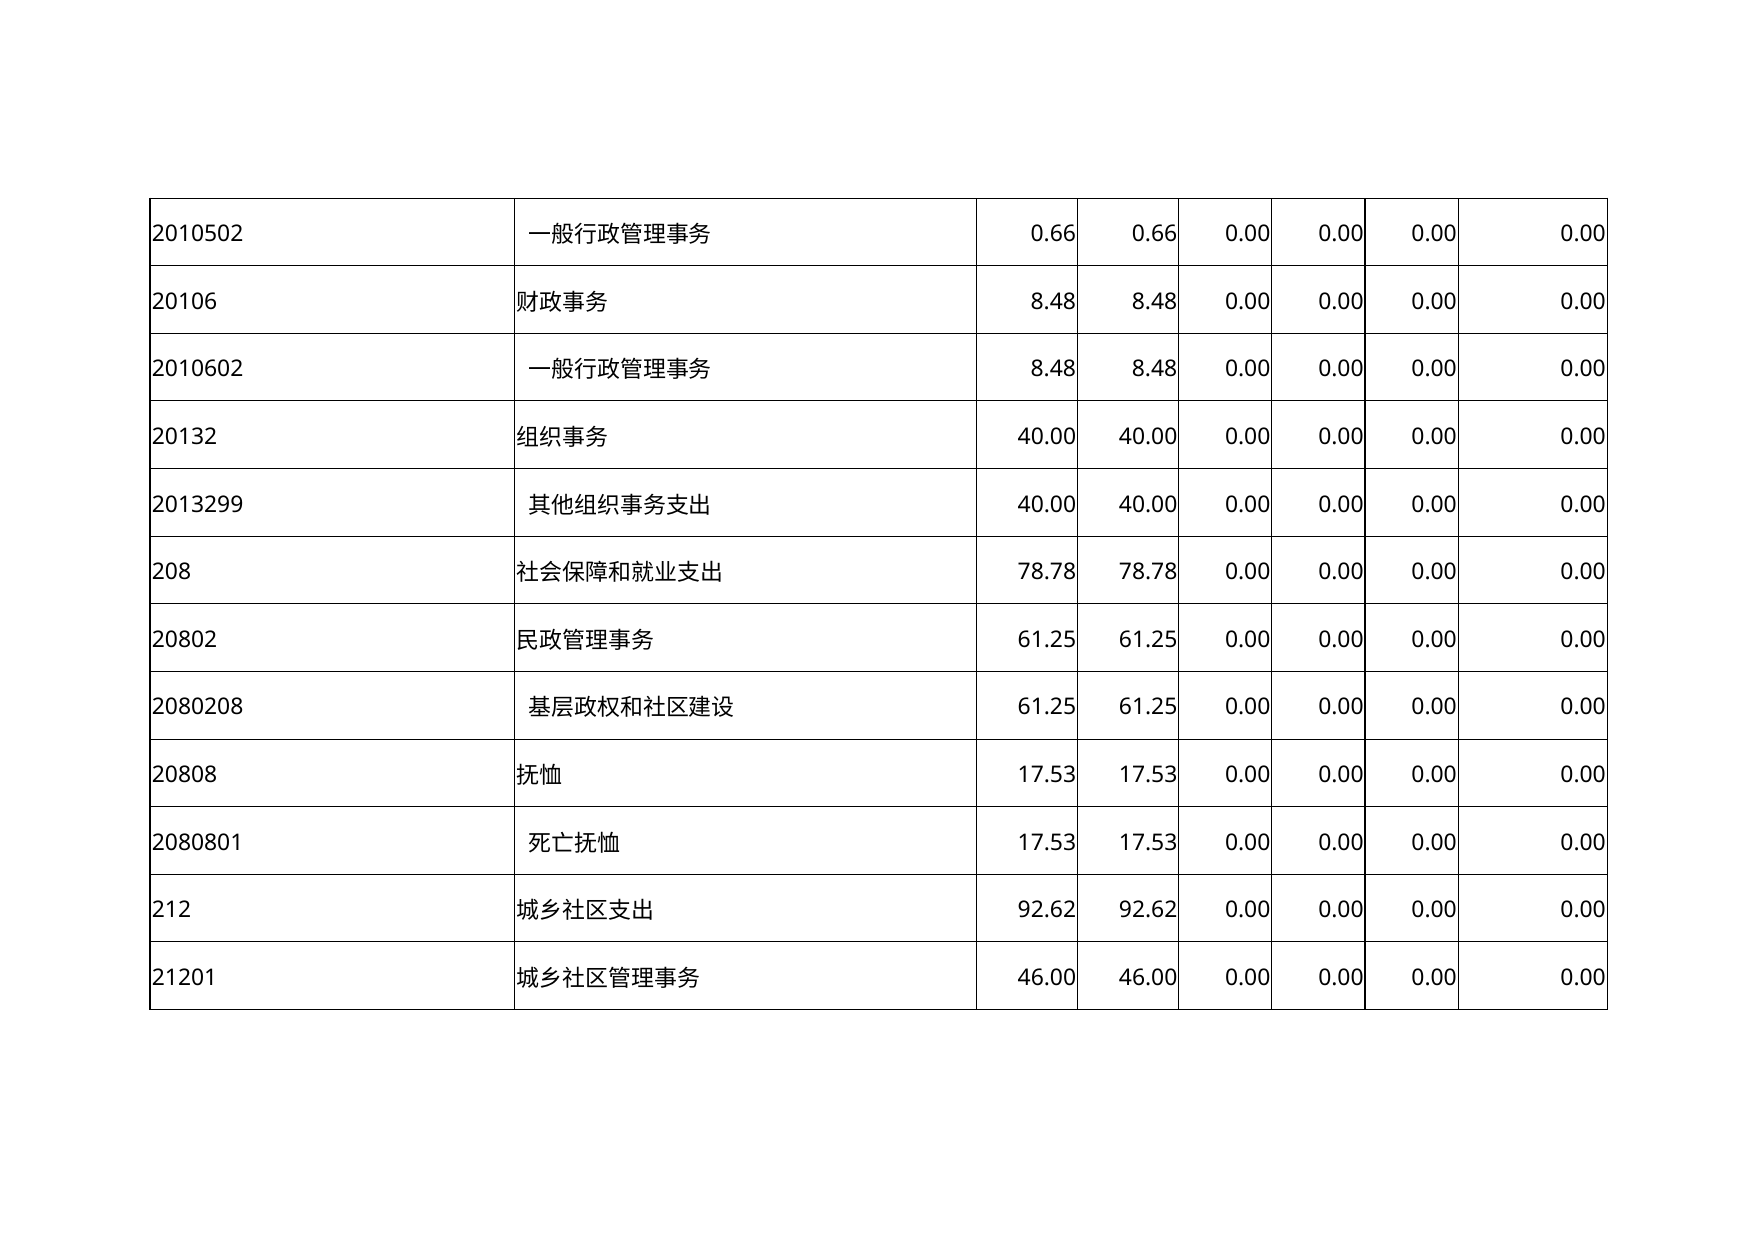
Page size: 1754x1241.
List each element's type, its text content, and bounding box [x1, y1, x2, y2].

table_cell 8.48 [1078, 334, 1178, 400]
table_cell 8.48 [977, 266, 1077, 333]
table_cell 0.00 [1459, 807, 1607, 874]
table_cell 20808 [151, 740, 514, 806]
table_cell 0.00 [1272, 807, 1364, 874]
table_cell 0.00 [1459, 334, 1607, 400]
table_cell 0.00 [1366, 740, 1458, 806]
table_cell 17.53 [977, 740, 1077, 806]
table_cell 46.00 [977, 942, 1077, 1009]
table_cell 0.00 [1272, 672, 1364, 738]
table_cell 组织事务 [515, 401, 976, 468]
table_cell 0.00 [1459, 537, 1607, 603]
table_cell 0.00 [1459, 604, 1607, 671]
table_cell 0.00 [1459, 401, 1607, 468]
table_cell 0.00 [1179, 266, 1271, 333]
table_cell 0.00 [1366, 469, 1458, 536]
table_cell 61.25 [1078, 604, 1178, 671]
table_cell 0.00 [1179, 807, 1271, 874]
table_cell 城乡社区管理事务 [515, 942, 976, 1009]
table_cell 0.00 [1272, 266, 1364, 333]
table_cell 40.00 [977, 469, 1077, 536]
table_cell 社会保障和就业支出 [515, 537, 976, 603]
table_cell 抚恤 [515, 740, 976, 806]
table_cell 0.00 [1272, 740, 1364, 806]
table_cell 0.00 [1459, 672, 1607, 738]
table_cell 40.00 [1078, 469, 1178, 536]
table_cell 0.00 [1366, 199, 1458, 265]
table_cell 基层政权和社区建设 [515, 672, 976, 738]
table_cell 2080801 [151, 807, 514, 874]
table_cell 20132 [151, 401, 514, 468]
table_cell 0.00 [1459, 875, 1607, 941]
table_cell 0.66 [977, 199, 1077, 265]
table_cell 死亡抚恤 [515, 807, 976, 874]
table_cell 财政事务 [515, 266, 976, 333]
table_cell 0.00 [1366, 942, 1458, 1009]
table_cell 0.00 [1272, 537, 1364, 603]
table_cell 78.78 [977, 537, 1077, 603]
table_cell 0.00 [1272, 401, 1364, 468]
table_cell 208 [151, 537, 514, 603]
table_cell 0.00 [1179, 537, 1271, 603]
table_cell 0.00 [1366, 334, 1458, 400]
table_cell 17.53 [977, 807, 1077, 874]
table_cell 0.00 [1366, 401, 1458, 468]
table_cell 0.00 [1459, 740, 1607, 806]
table_cell 0.00 [1459, 199, 1607, 265]
table_cell 0.00 [1179, 875, 1271, 941]
table_cell 0.00 [1272, 469, 1364, 536]
table_cell 0.00 [1272, 334, 1364, 400]
table_cell 0.00 [1272, 942, 1364, 1009]
table_cell 一般行政管理事务 [515, 199, 976, 265]
table_cell 212 [151, 875, 514, 941]
table_cell 0.00 [1179, 469, 1271, 536]
table_cell 0.00 [1366, 537, 1458, 603]
table_cell 0.00 [1179, 672, 1271, 738]
table_cell 0.00 [1272, 875, 1364, 941]
table_cell 民政管理事务 [515, 604, 976, 671]
table_cell 0.00 [1366, 875, 1458, 941]
table_cell 61.25 [977, 604, 1077, 671]
table_cell 8.48 [1078, 266, 1178, 333]
table_cell 92.62 [1078, 875, 1178, 941]
table_cell 城乡社区支出 [515, 875, 976, 941]
table_cell 0.00 [1179, 604, 1271, 671]
table_cell 61.25 [1078, 672, 1178, 738]
table_cell 其他组织事务支出 [515, 469, 976, 536]
table_cell 2080208 [151, 672, 514, 738]
table_cell 40.00 [977, 401, 1077, 468]
table_cell 2010502 [151, 199, 514, 265]
table_cell 0.00 [1179, 942, 1271, 1009]
table_cell 46.00 [1078, 942, 1178, 1009]
table_cell 2010602 [151, 334, 514, 400]
table_cell 0.66 [1078, 199, 1178, 265]
table_cell 0.00 [1459, 942, 1607, 1009]
table_cell 0.00 [1179, 740, 1271, 806]
table_cell 20802 [151, 604, 514, 671]
table_cell 0.00 [1366, 672, 1458, 738]
table_cell 21201 [151, 942, 514, 1009]
table_cell 0.00 [1366, 807, 1458, 874]
table_cell 0.00 [1459, 266, 1607, 333]
table_cell 一般行政管理事务 [515, 334, 976, 400]
table_cell 0.00 [1179, 199, 1271, 265]
table_cell 0.00 [1459, 469, 1607, 536]
table_cell 17.53 [1078, 807, 1178, 874]
table_cell 20106 [151, 266, 514, 333]
table_cell 61.25 [977, 672, 1077, 738]
table_cell 0.00 [1179, 401, 1271, 468]
table_cell 8.48 [977, 334, 1077, 400]
table_cell 0.00 [1179, 334, 1271, 400]
table_cell 0.00 [1272, 604, 1364, 671]
table_cell 2013299 [151, 469, 514, 536]
table_cell 92.62 [977, 875, 1077, 941]
table_cell 0.00 [1272, 199, 1364, 265]
table_cell 17.53 [1078, 740, 1178, 806]
table_cell 78.78 [1078, 537, 1178, 603]
table_cell 0.00 [1366, 266, 1458, 333]
table_cell 0.00 [1366, 604, 1458, 671]
table_cell 40.00 [1078, 401, 1178, 468]
